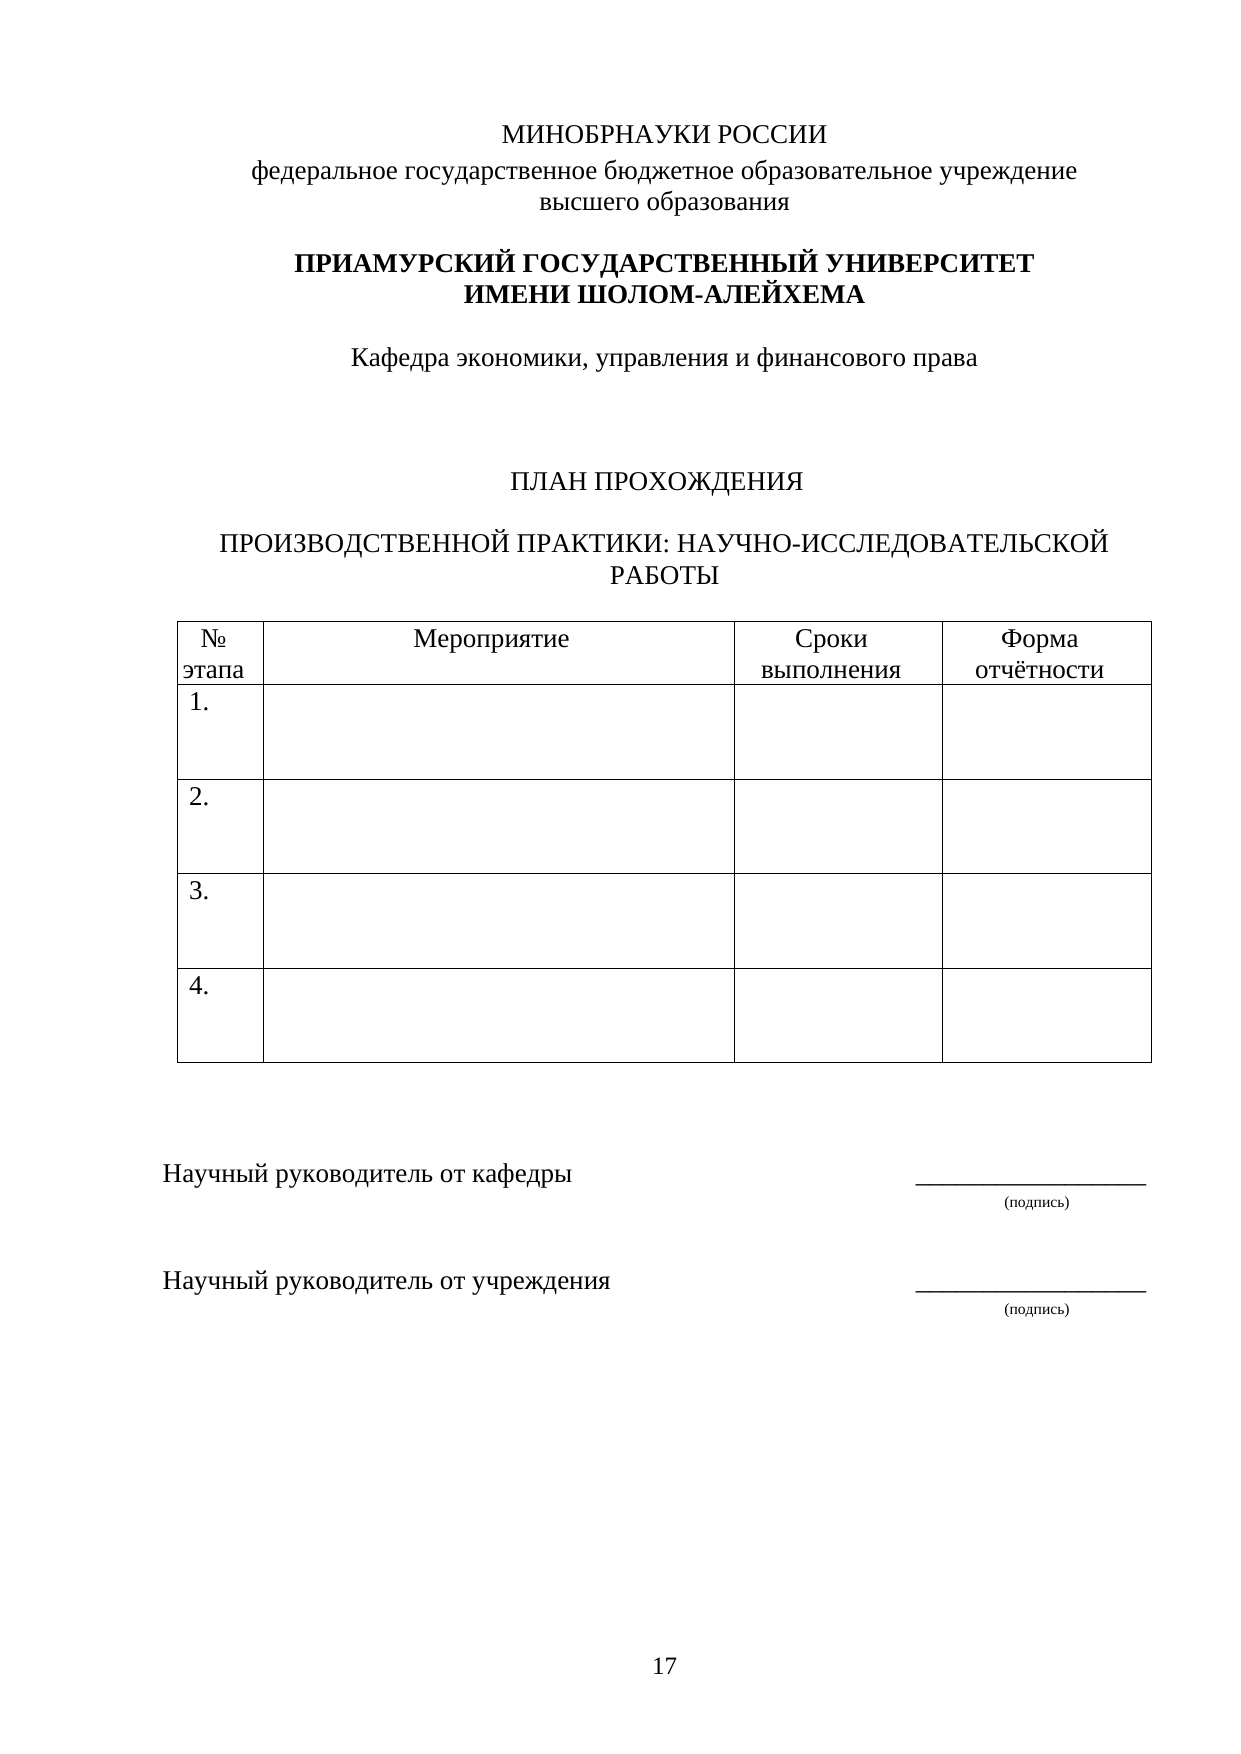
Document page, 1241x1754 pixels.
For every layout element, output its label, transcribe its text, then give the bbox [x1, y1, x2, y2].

table_cell [178, 969, 263, 1062]
table_cell [943, 874, 1151, 968]
table_cell [264, 874, 734, 968]
table_cell [943, 780, 1151, 873]
table_cell [264, 780, 734, 873]
table_header Форма отчётности [943, 622, 1151, 684]
text Научный руководитель от кафедры _________________ [162, 1157, 1152, 1188]
table_cell [735, 874, 942, 968]
subtitle федеральное государственное бюджетное образовательное учреждение [177, 154, 1152, 185]
table_cell [943, 969, 1151, 1062]
table_cell [264, 685, 734, 779]
text МИНОБРНАУКИ РОССИИ [177, 118, 1152, 149]
table_cell [943, 685, 1151, 779]
subtitle Кафедра экономики, управления и финансового права [177, 341, 1152, 372]
text (подпись) [162, 1300, 1152, 1331]
text ПЛАН ПРОХОЖДЕНИЯ [162, 465, 1152, 496]
table_cell [735, 969, 942, 1062]
subtitle ИМЕНИ ШОЛОМ-АЛЕЙХЕМА [177, 278, 1152, 309]
table_cell [178, 874, 263, 968]
subtitle высшего образования [177, 185, 1152, 216]
table_header Мероприятие [264, 622, 734, 684]
table_cell [735, 780, 942, 873]
subtitle ПРИАМУРСКИЙ ГОСУДАРСТВЕННЫЙ УНИВЕРСИТЕТ [177, 247, 1152, 278]
table_header № этапа [178, 622, 263, 684]
text ПРОИЗВОДСТВЕННОЙ ПРАКТИКИ: НАУЧНО-ИССЛЕДОВАТЕЛЬСКОЙ РАБОТЫ [177, 528, 1152, 590]
table_cell [178, 780, 263, 873]
table_cell [735, 685, 942, 779]
text Научный руководитель от учреждения _________________ [162, 1264, 1152, 1295]
table_cell [264, 969, 734, 1062]
table_cell [178, 685, 263, 779]
text (подпись) [162, 1192, 1152, 1224]
table_header Сроки выполнения [735, 622, 942, 684]
